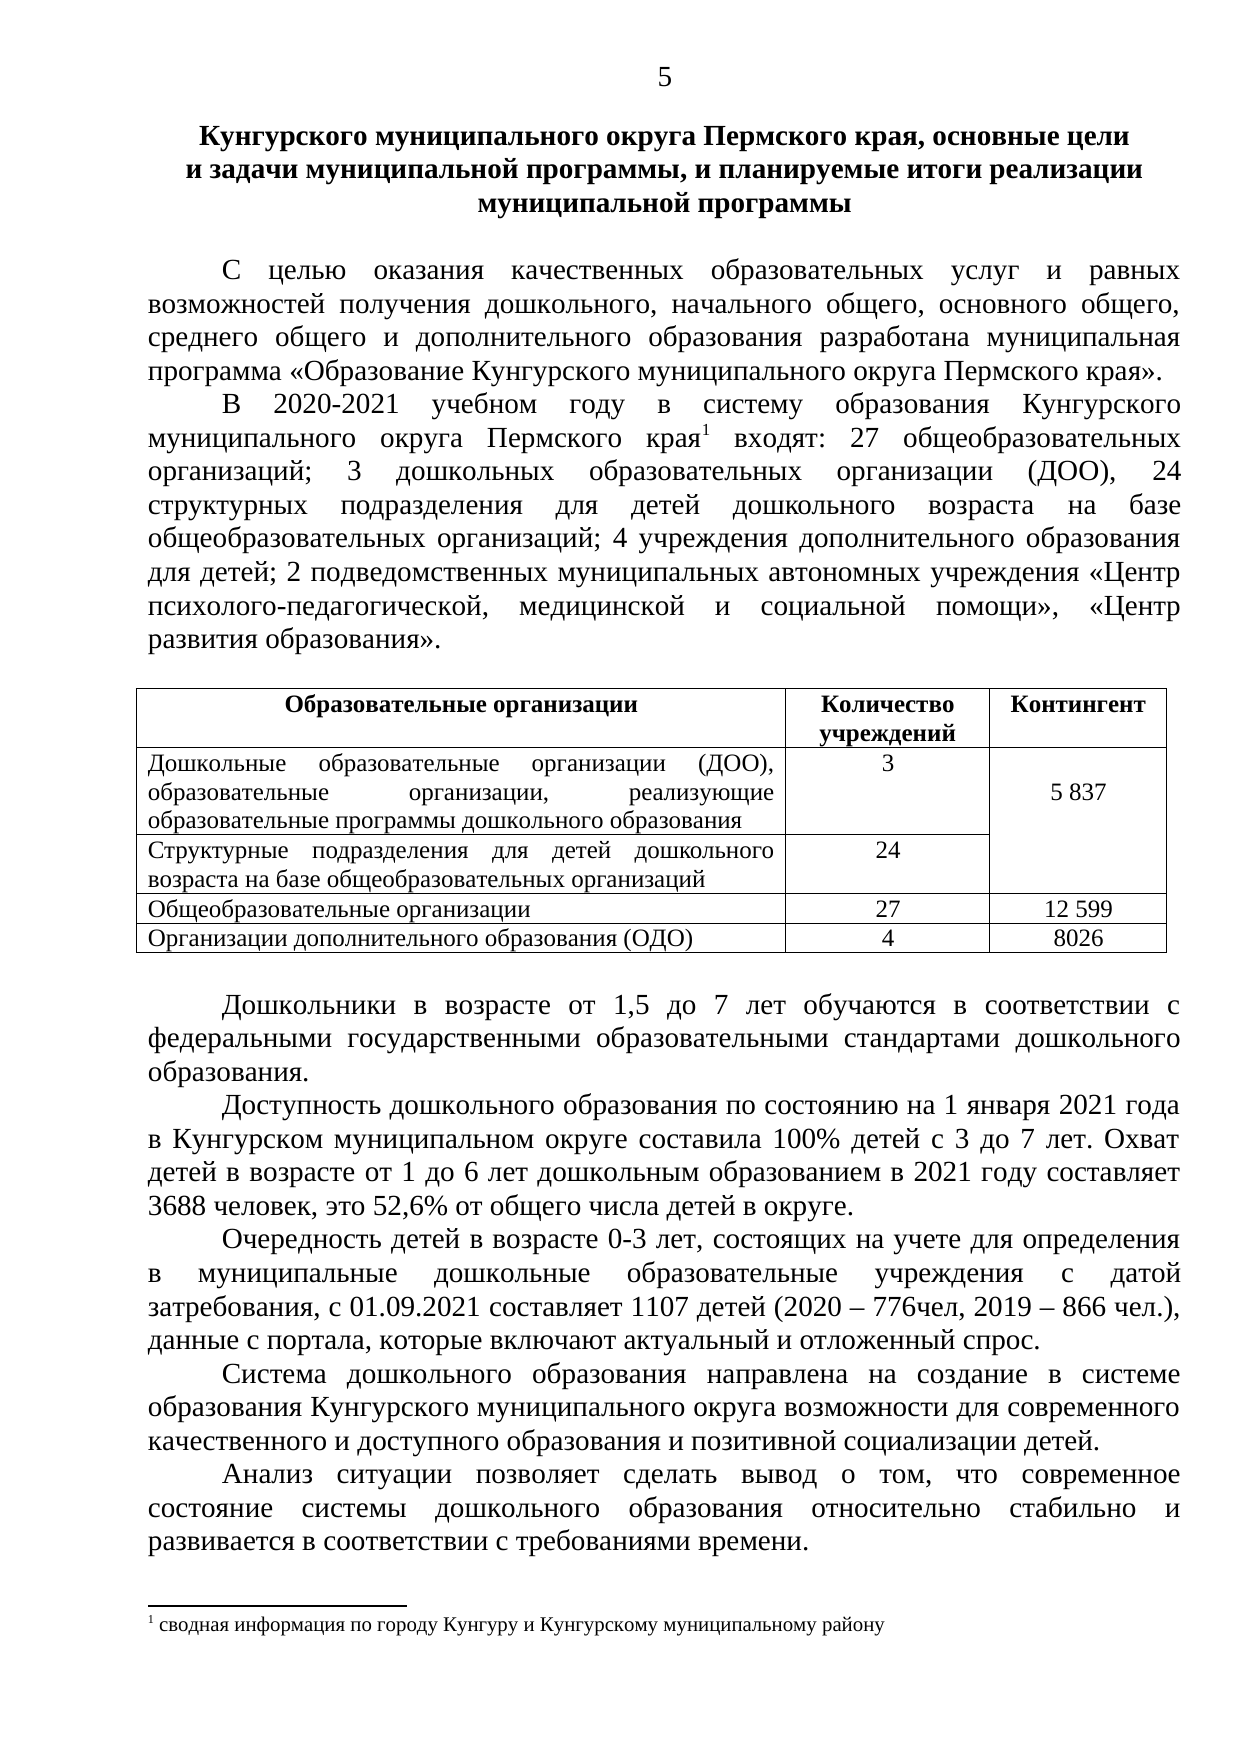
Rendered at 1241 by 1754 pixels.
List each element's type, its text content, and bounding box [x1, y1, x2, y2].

text С целью оказания качественных образовательных услуг и равных возможностей получения дошкольного, начального общего, основного общего, среднего общего и дополнительного образования разработана муниципальная программа «Образование Кунгурского муниципального округа Пермского края». [148, 252, 1181, 386]
text Дошкольники в возрасте от 1,5 до 7 лет обучаются в соответствии с федеральными государственными образовательными стандартами дошкольного образования. [148, 987, 1181, 1087]
table_cell Общеобразовательные организации [137, 894, 785, 922]
table_cell Дошкольные образовательные организации (ДОО), образовательные организации, реализующие образовательные программы дошкольного образования [137, 748, 785, 834]
text Очередность детей в возрасте 0-3 лет, состоящих на учете для определения в муниципальные дошкольные образовательные учреждения с датой затребования, с 01.09.2021 составляет 1107 детей (2020 – 776чел, 2019 – 866 чел.), данные с портала, которые включают актуальный и отложенный спрос. [148, 1222, 1181, 1356]
text В 2020-2021 учебном году в систему образования Кунгурского муниципального округа Пермского края входят: 27 общеобразовательных организаций; 3 дошкольных образовательных организации (ДОО), 24 структурных подразделения для детей дошкольного возраста на базе общеобразовательных организаций; 4 учреждения дополнительного образования для детей; 2 подведомственных муниципальных автономных учреждения «Центр психолого-педагогической, медицинской и социальной помощи», «Центр развития образования». [148, 386, 1181, 655]
text Доступность дошкольного образования по состоянию на 1 января 2021 года в Кунгурском муниципальном округе составила 100% детей с 3 до 7 лет. Охват детей в возрасте от 1 до 6 лет дошкольным образованием в 2021 году составляет 3688 человек, это 52,6% от общего числа детей в округе. [148, 1087, 1181, 1222]
table_cell Структурные подразделения для детей дошкольного возраста на базе общеобразовательных организаций [137, 835, 785, 893]
text Анализ ситуации позволяет сделать вывод о том, что современное состояние системы дошкольного образования относительно стабильно и развивается в соответствии с требованиями времени. [148, 1456, 1181, 1557]
text Система дошкольного образования направлена на создание в системе образования Кунгурского муниципального округа возможности для современного качественного и доступного образования и позитивной социализации детей. [148, 1356, 1181, 1456]
table_cell 24 [786, 835, 989, 893]
table_cell 27 [786, 894, 989, 922]
text Кунгурского муниципального округа Пермского края, основные цели [148, 118, 1181, 152]
table_header Количество учреждений [786, 689, 989, 747]
table_cell 5 837 [990, 748, 1166, 893]
table_cell 8026 [990, 924, 1166, 952]
table_header Контингент [990, 689, 1166, 747]
table_cell Организации дополнительного образования (ОДО) [137, 924, 785, 952]
text и задачи муниципальной программы, и планируемые итоги реализации муниципальной программы [148, 152, 1181, 219]
table_cell 12 599 [990, 894, 1166, 922]
table_cell 4 [786, 924, 989, 952]
table_header Образовательные организации [137, 689, 785, 747]
table_cell 3 [786, 748, 989, 834]
